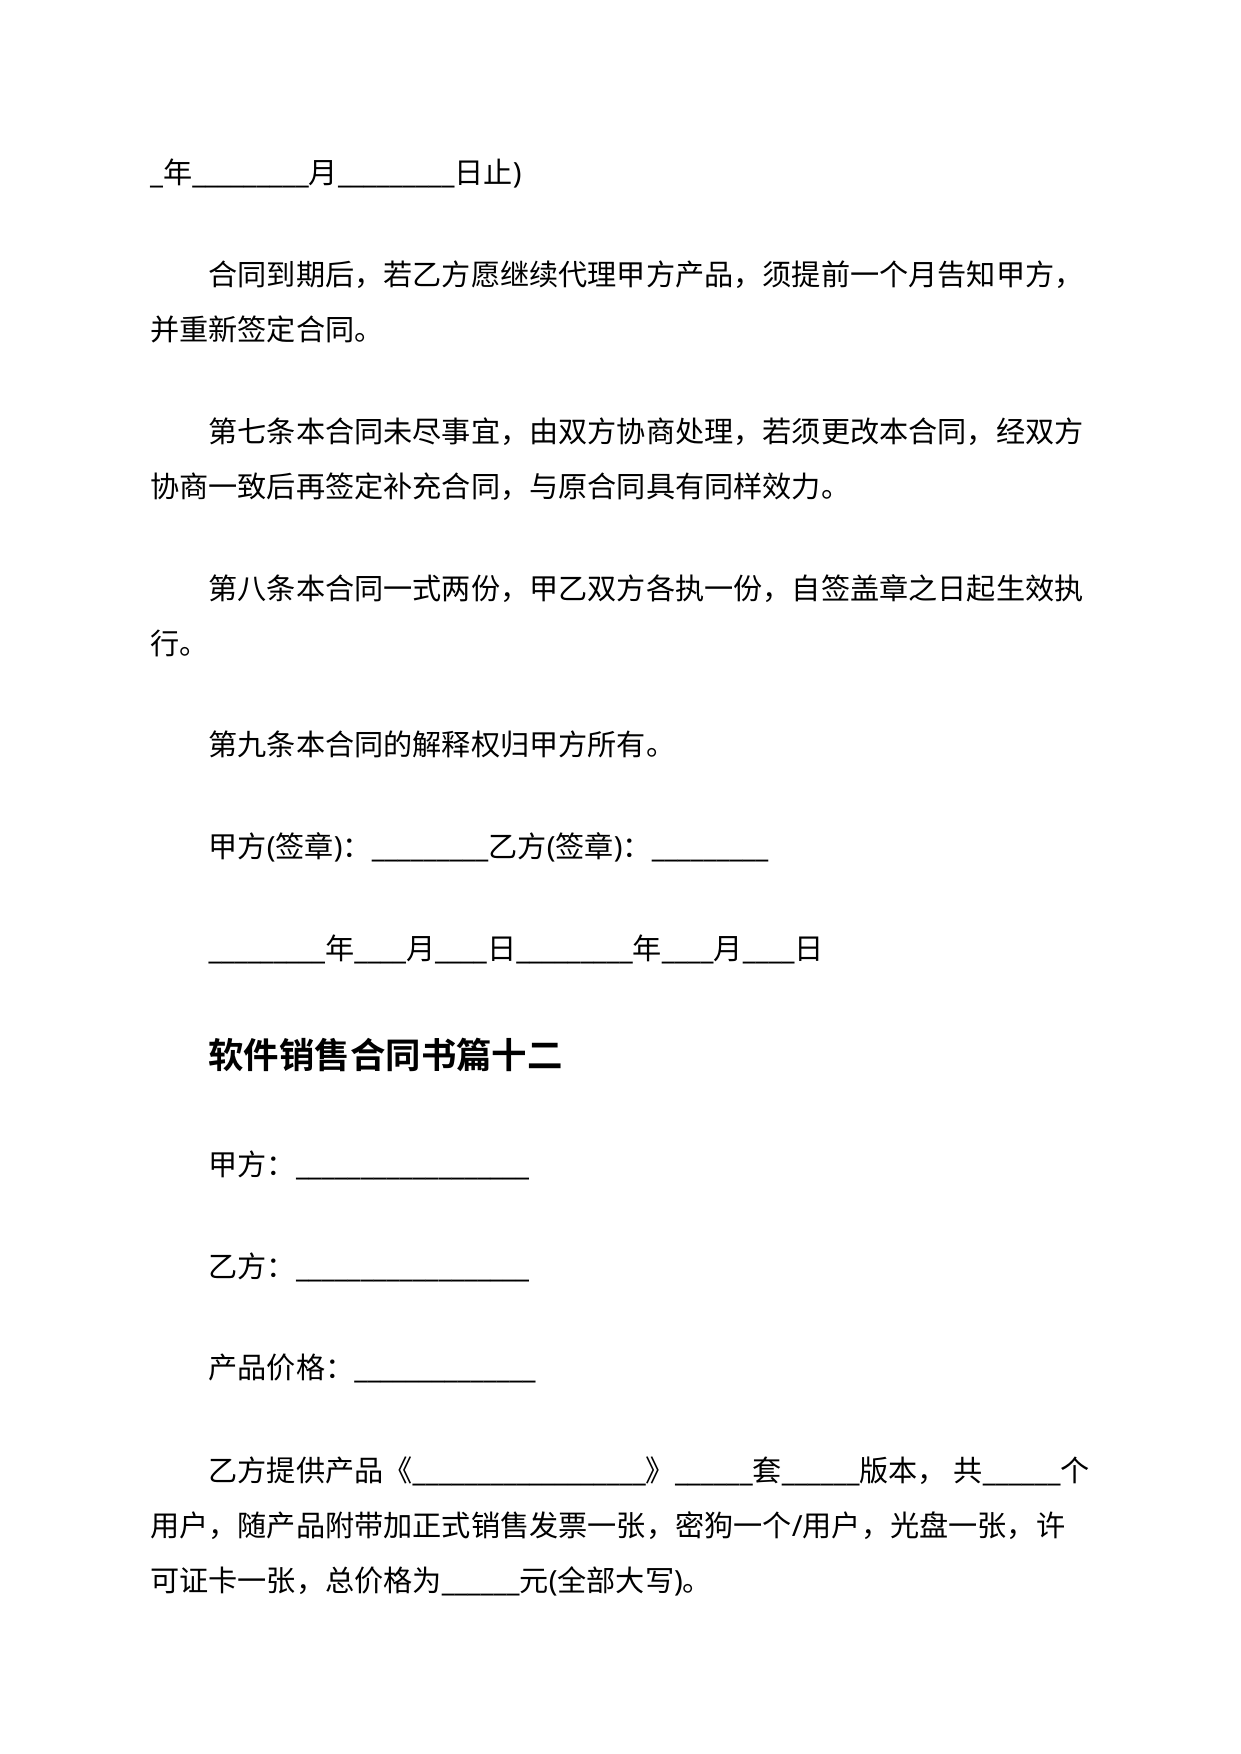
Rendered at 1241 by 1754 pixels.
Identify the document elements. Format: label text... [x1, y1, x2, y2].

text 乙方：__________________ [150, 1243, 1090, 1286]
text 第七条本合同未尽事宜，由双方协商处理，若须更改本合同，经双方协商一致后再签定补充合同，与原合同具有同样效力。 [150, 409, 1090, 506]
text 乙方提供产品《__________________》______套______版本， 共______个用户，随产品附带加正式销售发票一张，密狗一个/用户，光盘一张，许可证卡一张，总价格为______元(全部大写)。 [150, 1447, 1090, 1599]
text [150, 150, 1090, 192]
text 第九条本合同的解释权归甲方所有。 [150, 722, 1090, 764]
text 软件销售合同书篇十二 [150, 1028, 1090, 1079]
text 甲方：__________________ [150, 1141, 1090, 1183]
text 甲方(签章)：_________乙方(签章)：_________ [150, 824, 1090, 866]
text 产品价格：______________ [150, 1345, 1090, 1387]
text 合同到期后，若乙方愿继续代理甲方产品，须提前一个月告知甲方，并重新签定合同。 [150, 252, 1090, 349]
text _________年____月____日_________年____月____日 [150, 926, 1090, 968]
text 第八条本合同一式两份，甲乙双方各执一份，自签盖章之日起生效执行。 [150, 565, 1090, 662]
